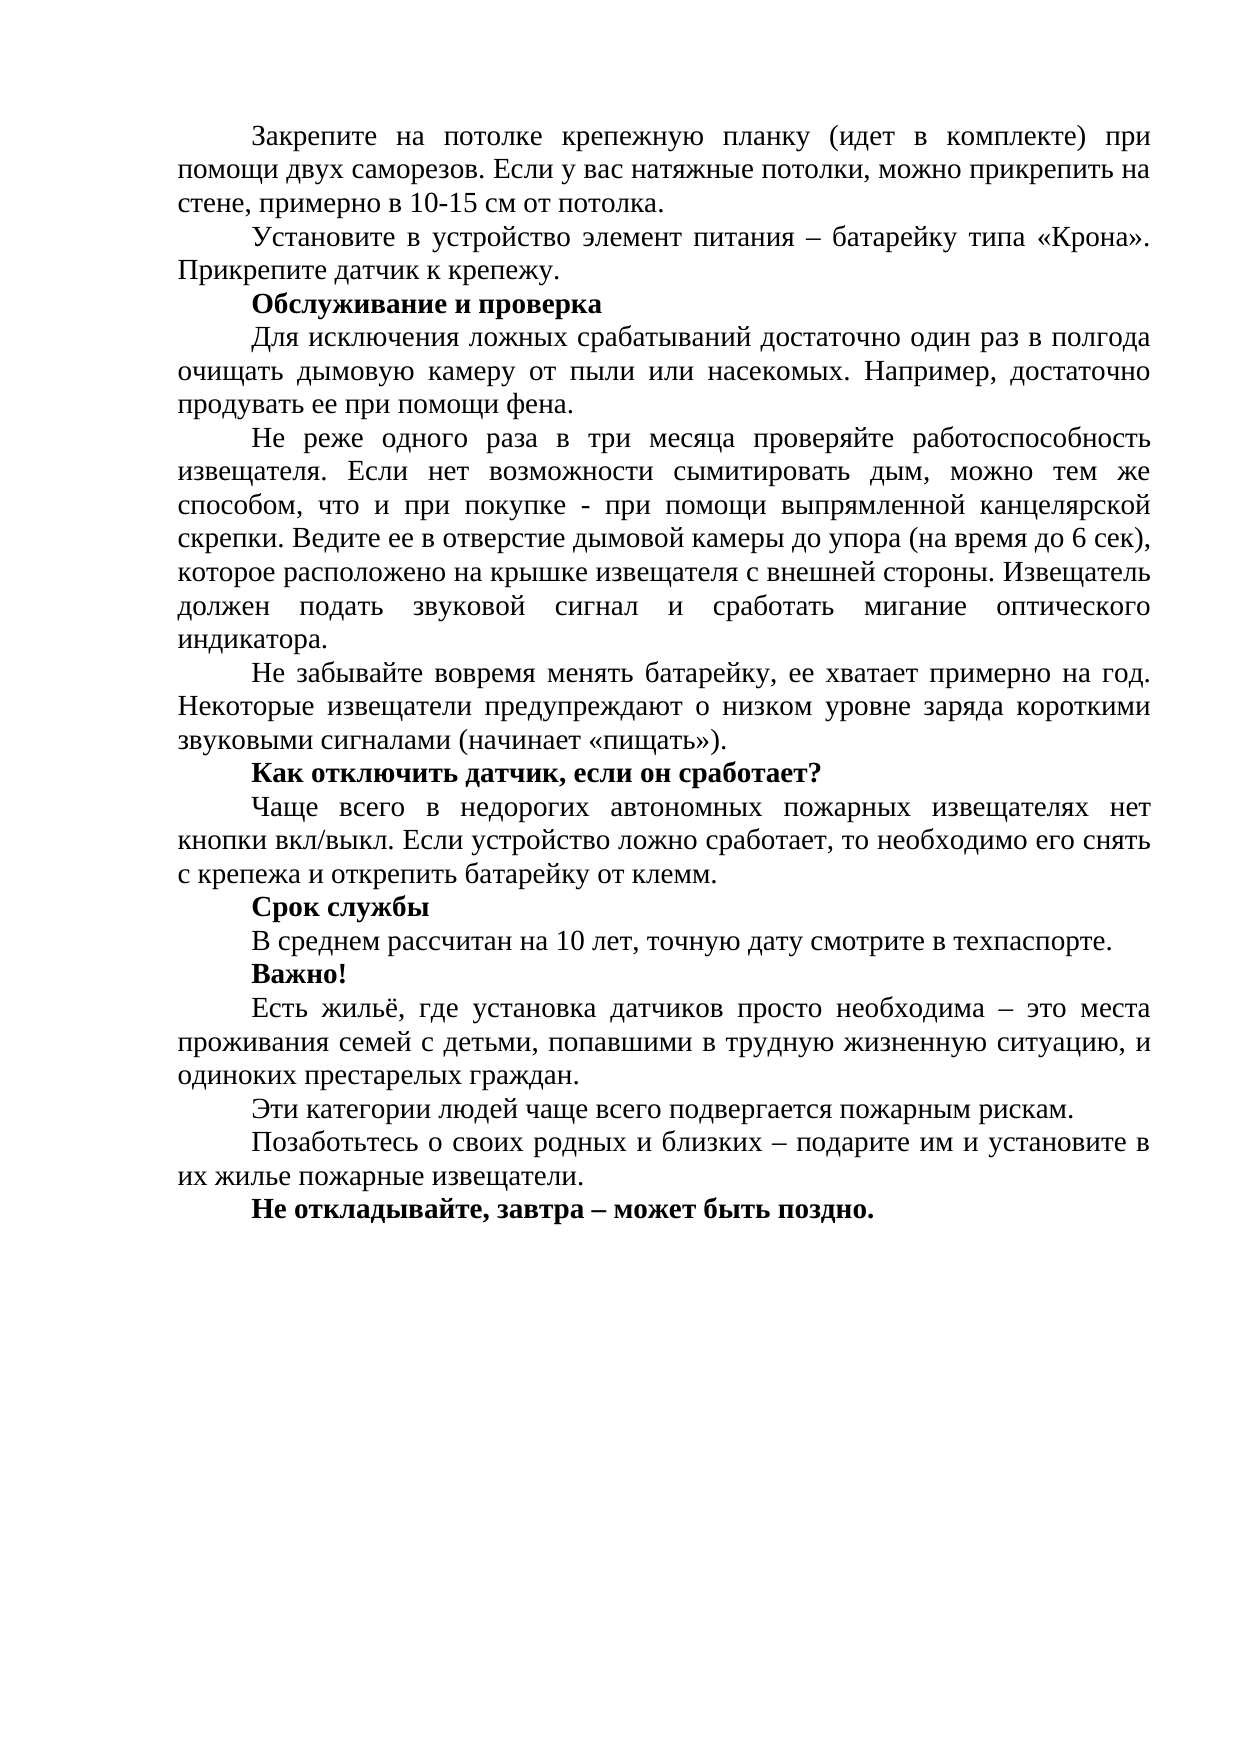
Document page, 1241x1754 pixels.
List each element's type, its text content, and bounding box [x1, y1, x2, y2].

text Не забывайте вовремя менять батарейку, ее хватает примерно на год. Некоторые извещатели предупреждают о низком уровне заряда короткими звуковыми сигналами (начинает «пищать»). [177, 655, 1152, 755]
text Для исключения ложных срабатываний достаточно один раз в полгода очищать дымовую камеру от пыли или насекомых. Например, достаточно продувать ее при помощи фена. [177, 319, 1152, 420]
text Обслуживание и проверка [177, 286, 1152, 319]
text Есть жильё, где установка датчиков просто необходима – это места проживания семей с детьми, попавшими в трудную жизненную ситуацию, и одиноких престарелых граждан. [177, 990, 1152, 1091]
text Позаботьтесь о своих родных и близких – подарите им и установите в их жилье пожарные извещатели. [177, 1124, 1152, 1191]
text Как отключить датчик, если он сработает? [177, 755, 1152, 789]
text Не реже одного раза в три месяца проверяйте работоспособность извещателя. Если нет возможности сымитировать дым, можно тем же способом, что и при покупке - при помощи выпрямленной канцелярской скрепки. Ведите ее в отверстие дымовой камеры до упора (на время до 6 сек), которое расположено на крышке извещателя с внешней стороны. Извещатель должен подать звуковой сигнал и сработать мигание оптического индикатора. [177, 420, 1152, 655]
text Установите в устройство элемент питания – батарейку типа «Крона». Прикрепите датчик к крепежу. [177, 219, 1152, 286]
text Не откладывайте, завтра – может быть поздно. [177, 1191, 1152, 1225]
text Чаще всего в недорогих автономных пожарных извещателях нет кнопки вкл/выкл. Если устройство ложно сработает, то необходимо его снять с крепежа и открепить батарейку от клемм. [177, 789, 1152, 889]
text В среднем рассчитан на 10 лет, точную дату смотрите в техпаспорте. [177, 923, 1152, 957]
text Важно! [177, 957, 1152, 990]
text Закрепите на потолке крепежную планку (идет в комплекте) при помощи двух саморезов. Если у вас натяжные потолки, можно прикрепить на стене, примерно в 10-15 см от потолка. [177, 118, 1152, 219]
text Эти категории людей чаще всего подвергается пожарным рискам. [177, 1091, 1152, 1124]
text Срок службы [177, 889, 1152, 923]
